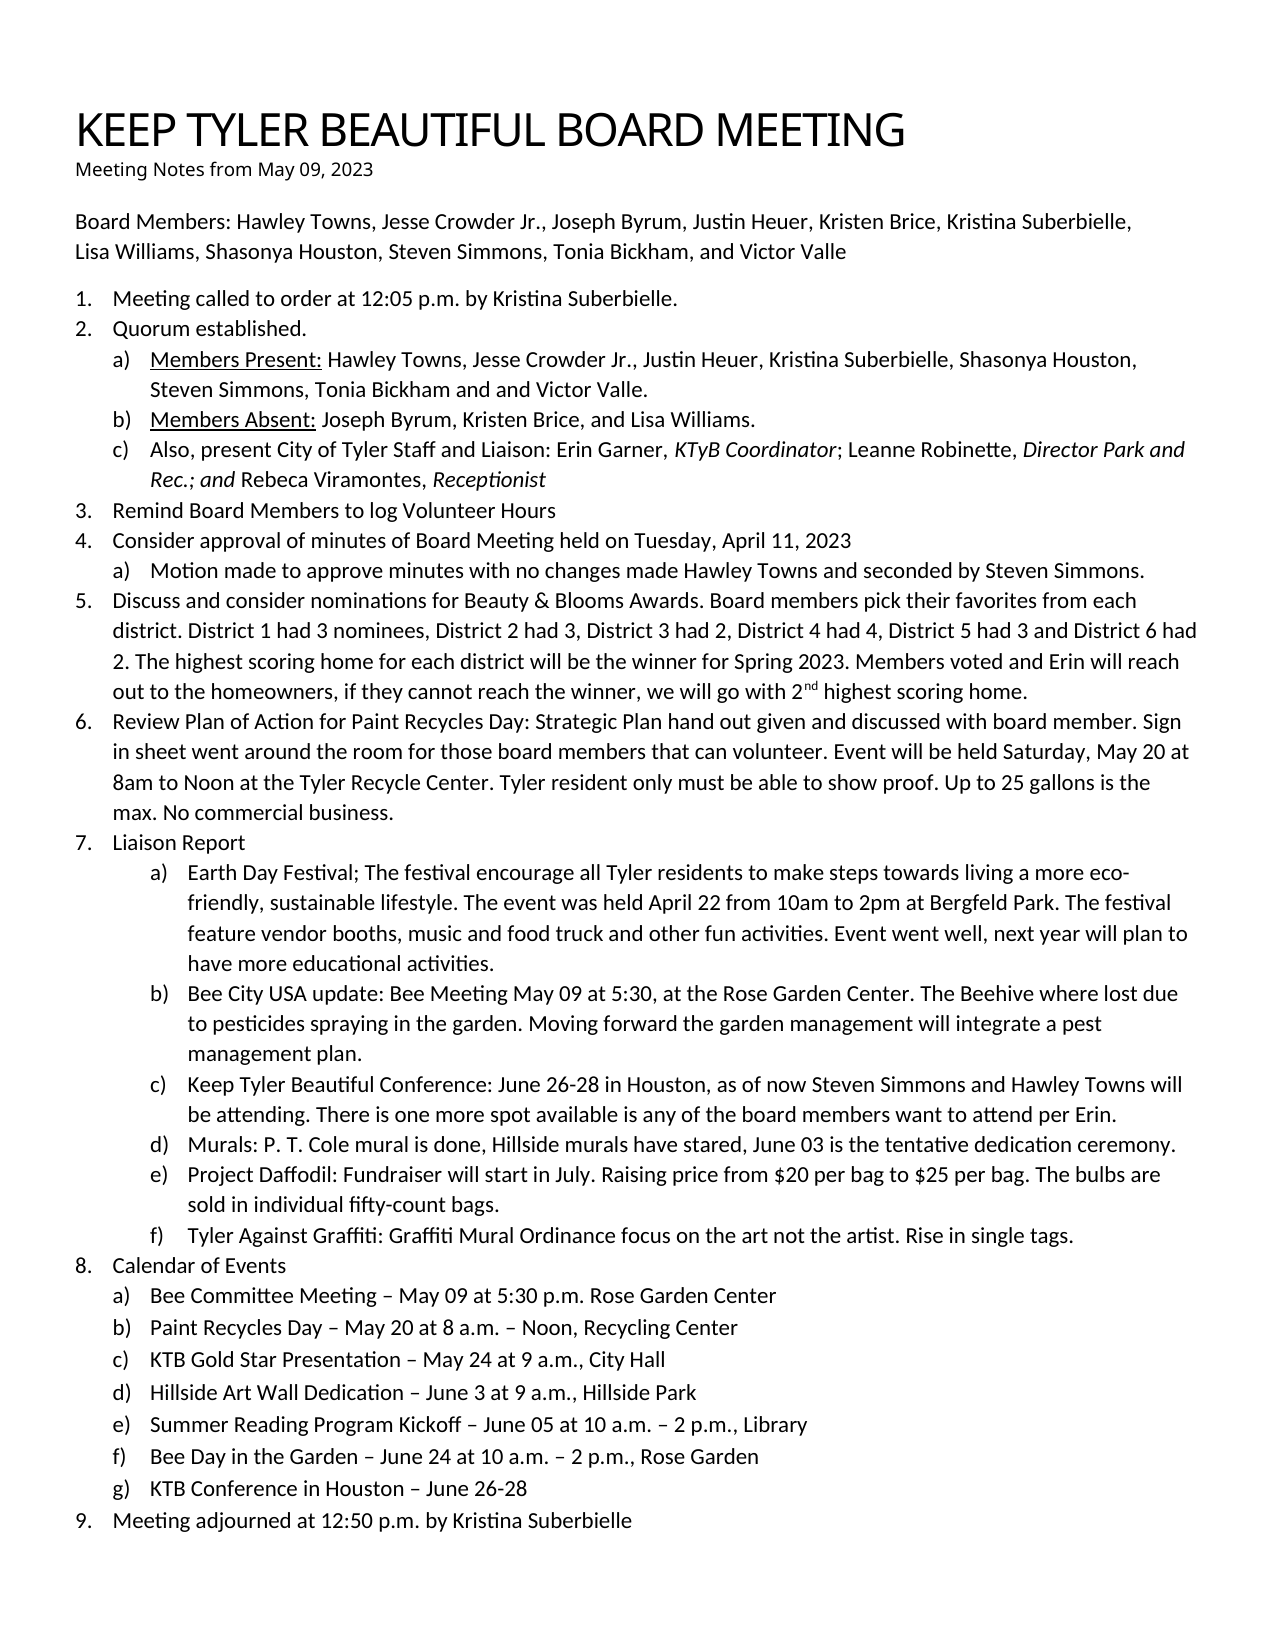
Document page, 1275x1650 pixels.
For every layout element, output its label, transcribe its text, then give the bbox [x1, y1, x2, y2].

list Discuss and consider nominations for Beauty & Blooms Awards. Board members pick their favorites from each district. District 1 had 3 nominees, District 2 had 3, District 3 had 2, District 4 had 4, District 5 had 3 and District 6 had 2. The highest scoring home for each district will be the winner for Spring 2023. Members voted and Erin will reach out to the homeowners, if they cannot reach the winner, we will go with 2nd highest scoring home. [75, 586, 1200, 705]
list Bee City USA update: Bee Meeting May 09 at 5:30, at the Rose Garden Center. The Beehive where lost due to pesticides spraying in the garden. Moving forward the garden management will integrate a pest management plan. [150, 979, 1200, 1068]
list Members Absent: Joseph Byrum, Kristen Brice, and Lisa Williams. [112, 405, 1200, 433]
list Summer Reading Program Kickoff – June 05 at 10 a.m. – 2 p.m., Library [112, 1410, 1200, 1438]
list Meeting adjourned at 12:50 p.m. by Kristina Suberbielle [75, 1507, 1200, 1534]
list Bee Committee Meeting – May 09 at 5:30 p.m. Rose Garden Center [112, 1281, 1200, 1309]
list Also, present City of Tyler Staff and Liaison: Erin Garner, KTyB Coordinator; Leanne Robinette, Director Park and Rec.; and Rebeca Viramontes, Receptionist [112, 435, 1200, 494]
list Hillside Art Wall Dedication – June 3 at 9 a.m., Hillside Park [112, 1378, 1200, 1406]
subtitle Meeting Notes from May 09, 2023 [75, 157, 1200, 182]
list Calendar of Events [75, 1251, 1200, 1279]
list Bee Day in the Garden – June 24 at 10 a.m. – 2 p.m., Rose Garden [112, 1442, 1200, 1470]
list KTB Conference in Houston – June 26-28 [112, 1474, 1200, 1502]
list KTB Gold Star Presentation – May 24 at 9 a.m., City Hall [112, 1346, 1200, 1374]
list Meeting called to order at 12:05 p.m. by Kristina Suberbielle. [75, 284, 1200, 312]
title KEEP TYLER BEAUTIFUL BOARD MEETING [75, 104, 1200, 157]
list Earth Day Festival; The festival encourage all Tyler residents to make steps towards living a more eco-friendly, sustainable lifestyle. The event was held April 22 from 10am to 2pm at Bergfeld Park. The festival feature vendor booths, music and food truck and other fun activities. Event went well, next year will plan to have more educational activities. [150, 858, 1200, 977]
list Paint Recycles Day – May 20 at 8 a.m. – Noon, Recycling Center [112, 1313, 1200, 1341]
list Remind Board Members to log Volunteer Hours [75, 496, 1200, 524]
list Liaison Report [75, 828, 1200, 856]
list Review Plan of Action for Paint Recycles Day: Strategic Plan hand out given and discussed with board member. Sign in sheet went around the room for those board members that can volunteer. Event will be held Saturday, May 20 at 8am to Noon at the Tyler Recycle Center. Tyler resident only must be able to show proof. Up to 25 gallons is the max. No commercial business. [75, 707, 1200, 826]
list Members Present: Hawley Towns, Jesse Crowder Jr., Justin Heuer, Kristina Suberbielle, Shasonya Houston, Steven Simmons, Tonia Bickham and and Victor Valle. [112, 345, 1200, 403]
text Board Members: Hawley Towns, Jesse Crowder Jr., Joseph Byrum, Justin Heuer, Kristen Brice, Kristina Suberbielle, Lisa Williams, Shasonya Houston, Steven Simmons, Tonia Bickham, and Victor Valle [75, 207, 1200, 266]
list Murals: P. T. Cole mural is done, Hillside murals have stared, June 03 is the tentative dedication ceremony. [150, 1130, 1200, 1158]
list Tyler Against Graffiti: Graffiti Mural Ordinance focus on the art not the artist. Rise in single tags. [150, 1221, 1200, 1249]
list Quorum established. [75, 314, 1200, 343]
list Consider approval of minutes of Board Meeting held on Tuesday, April 11, 2023 [75, 526, 1200, 554]
list Keep Tyler Beautiful Conference: June 26-28 in Houston, as of now Steven Simmons and Hawley Towns will be attending. There is one more spot available is any of the board members want to attend per Erin. [150, 1070, 1200, 1128]
list Motion made to approve minutes with no changes made Hawley Towns and seconded by Steven Simmons. [112, 556, 1200, 584]
list Project Daffodil: Fundraiser will start in July. Raising price from $20 per bag to $25 per bag. The bulbs are sold in individual fifty-count bags. [150, 1160, 1200, 1219]
